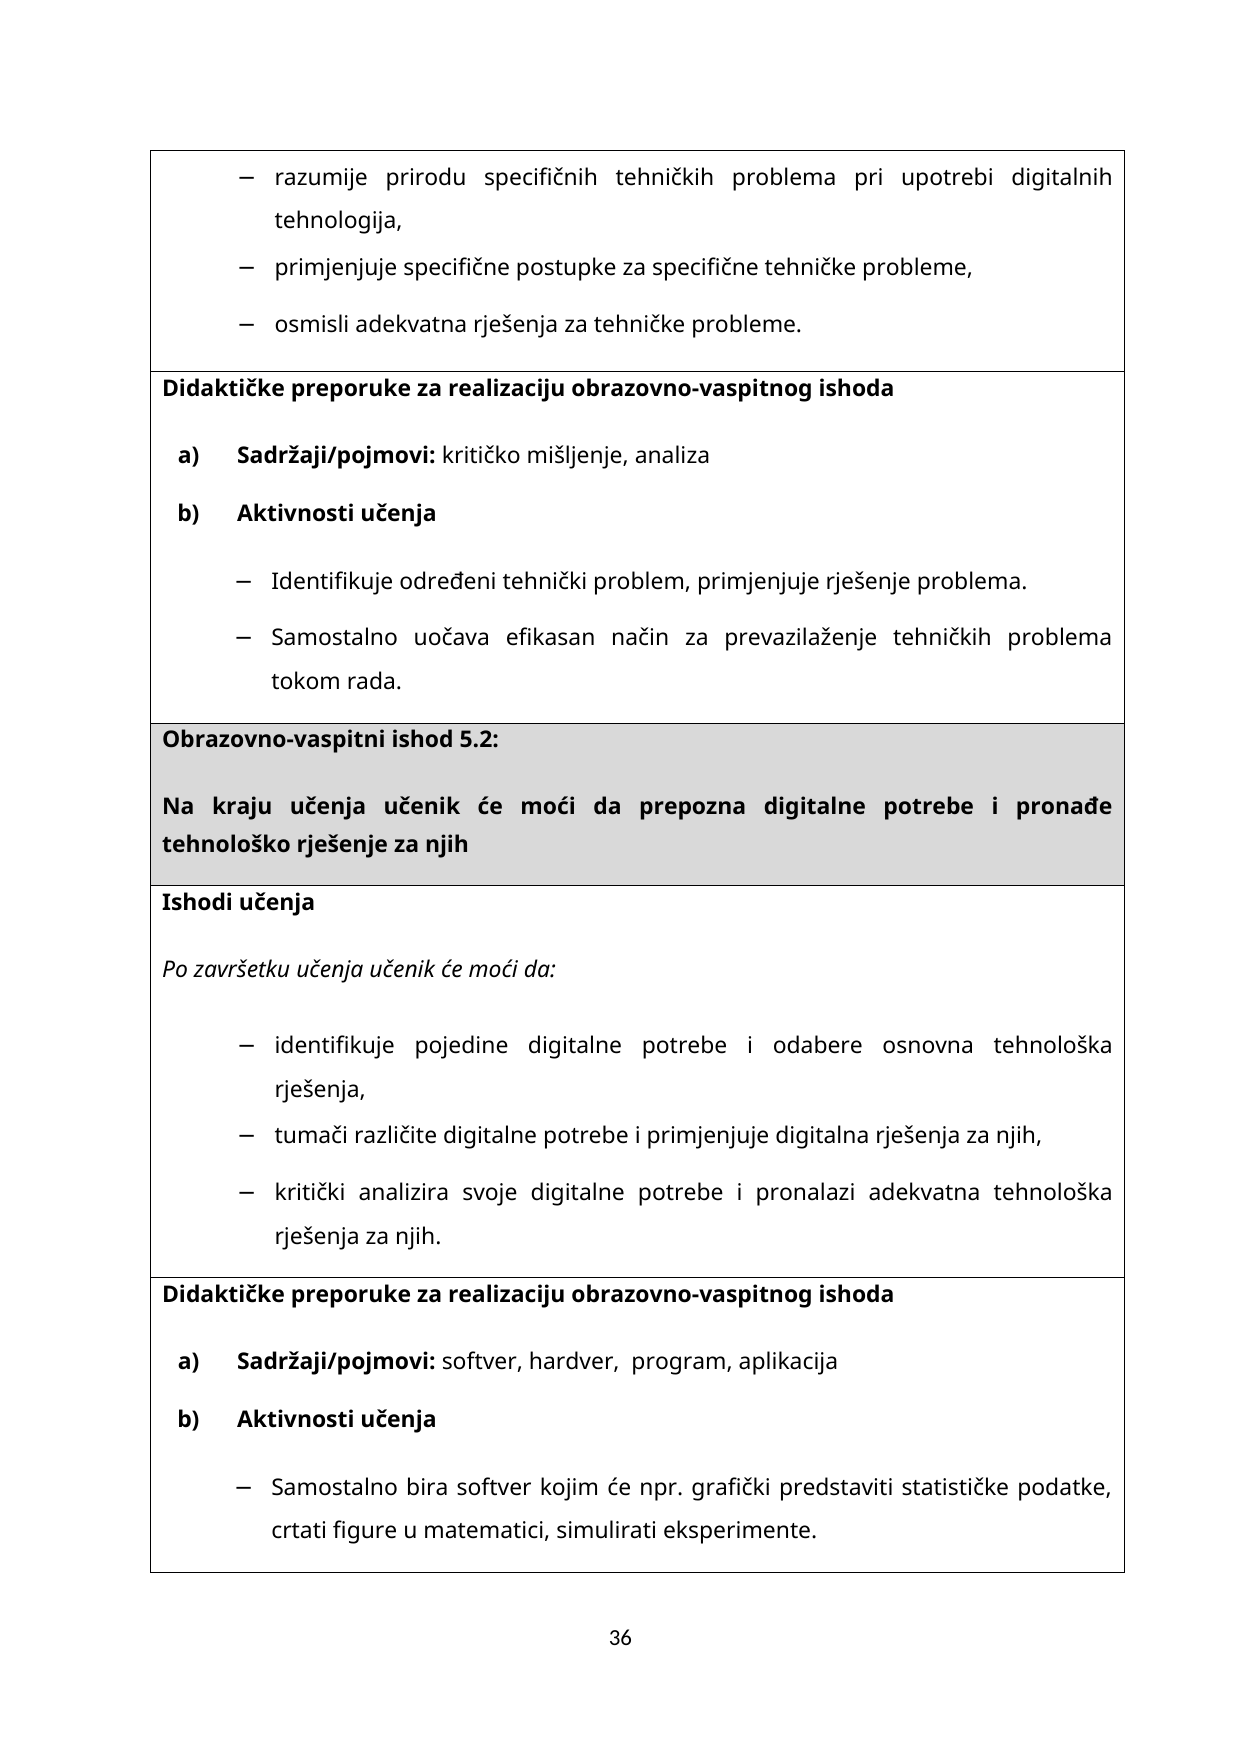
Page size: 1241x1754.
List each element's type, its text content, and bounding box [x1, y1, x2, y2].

table_cell Didaktičke preporuke za realizaciju obrazovno-vaspitnog ishoda Sadržaji/pojmovi: softver, hardver, program, aplikacija Aktivnosti učenja Samostalno bira softver kojim će npr. grafički predstaviti statističke podatke, crtati figure u matematici, simulirati eksperimente. [151, 1278, 1124, 1572]
table_cell Didaktičke preporuke za realizaciju obrazovno-vaspitnog ishoda Sadržaji/pojmovi: kritičko mišljenje, analiza Aktivnosti učenja Identifikuje određeni tehnički problem, primjenjuje rješenje problema. Samostalno uočava efikasan način za prevazilaženje tehničkih problema tokom rada. [151, 372, 1124, 722]
table_cell Obrazovno-vaspitni ishod 5.2: Na kraju učenja učenik će moći da prepozna digitalne potrebe i pronađe tehnološko rješenje za njih [151, 724, 1124, 885]
table_cell Ishodi učenja Po završetku učenja učenik će moći da: identifikuje pojedine digitalne potrebe i odabere osnovna tehnološka rješenja, tumači različite digitalne potrebe i primjenjuje digitalna rješenja za njih, kritički analizira svoje digitalne potrebe i pronalazi adekvatna tehnološka rješenja za njih. [151, 886, 1124, 1277]
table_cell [151, 151, 1124, 371]
